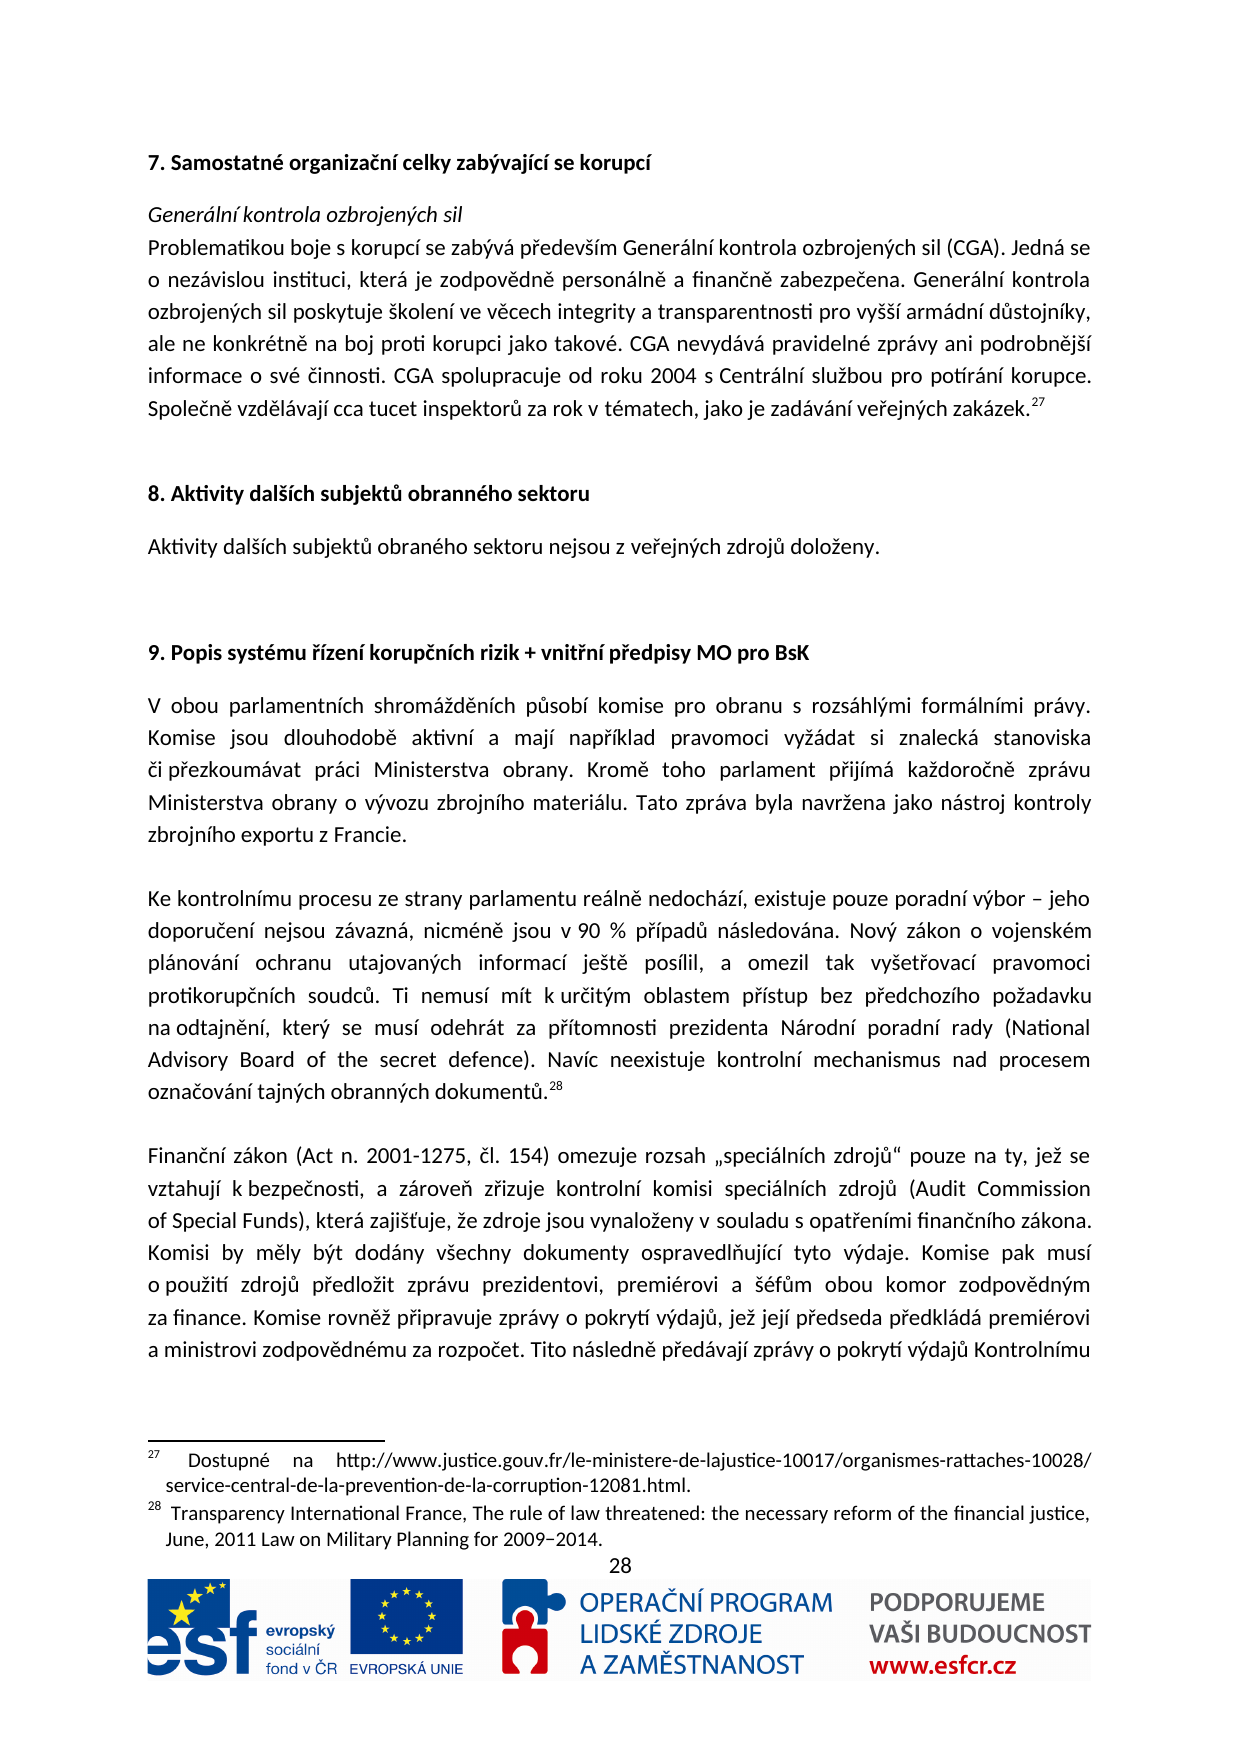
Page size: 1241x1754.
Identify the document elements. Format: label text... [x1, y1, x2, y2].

text Generální kontrola ozbrojených sil [148, 201, 1093, 229]
text 8. Aktivity dalších subjektů obranného sektoru [148, 479, 1093, 507]
text 9. Popis systému řízení korupčních rizik + vnitřní předpisy MO pro BsK [148, 638, 1093, 666]
text Ke kontrolnímu procesu ze strany parlamentu reálně nedochází, existuje pouze poradní výbor – jeho doporučení nejsou závazná, nicméně jsou v 90 % případů následována. Nový zákon o vojenském plánování ochranu utajovaných informací ještě posílil, a omezil tak vyšetřovací pravomoci protikorupčních soudců. Ti nemusí mít k určitým oblastem přístup bez předchozího požadavku na odtajnění, který se musí odehrát za přítomnosti prezidenta Národní poradní rady (National Advisory Board of the secret defence). Navíc neexistuje kontrolní mechanismus nad procesem označování tajných obranných dokumentů. [148, 852, 1093, 1105]
text Aktivity dalších subjektů obraného sektoru nejsou z veřejných zdrojů doloženy. [148, 532, 1093, 560]
text V obou parlamentních shromážděních působí komise pro obranu s rozsáhlými formálními právy. Komise jsou dlouhodobě aktivní a mají například pravomoci vyžádat si znalecká stanoviska či přezkoumávat práci Ministerstva obrany. Kromě toho parlament přijímá každoročně zprávu Ministerstva obrany o vývozu zbrojního materiálu. Tato zpráva byla navržena jako nástroj kontroly zbrojního exportu z Francie. [148, 691, 1093, 848]
picture [147, 1579, 1092, 1681]
text Problematikou boje s korupcí se zabývá především Generální kontrola ozbrojených sil (CGA). Jedná se o nezávislou instituci, která je zodpovědně personálně a finančně zabezpečena. Generální kontrola ozbrojených sil poskytuje školení ve věcech integrity a transparentnosti pro vyšší armádní důstojníky, ale ne konkrétně na boj proti korupci jako takové. CGA nevydává pravidelné zprávy ani podrobnější informace o své činnosti. CGA spolupracuje od roku 2004 s Centrální službou pro potírání korupce. Společně vzdělávají cca tucet inspektorů za rok v tématech, jako je zadávání veřejných zakázek. [148, 233, 1093, 422]
text 7. Samostatné organizační celky zabývající se korupcí [148, 148, 1093, 176]
